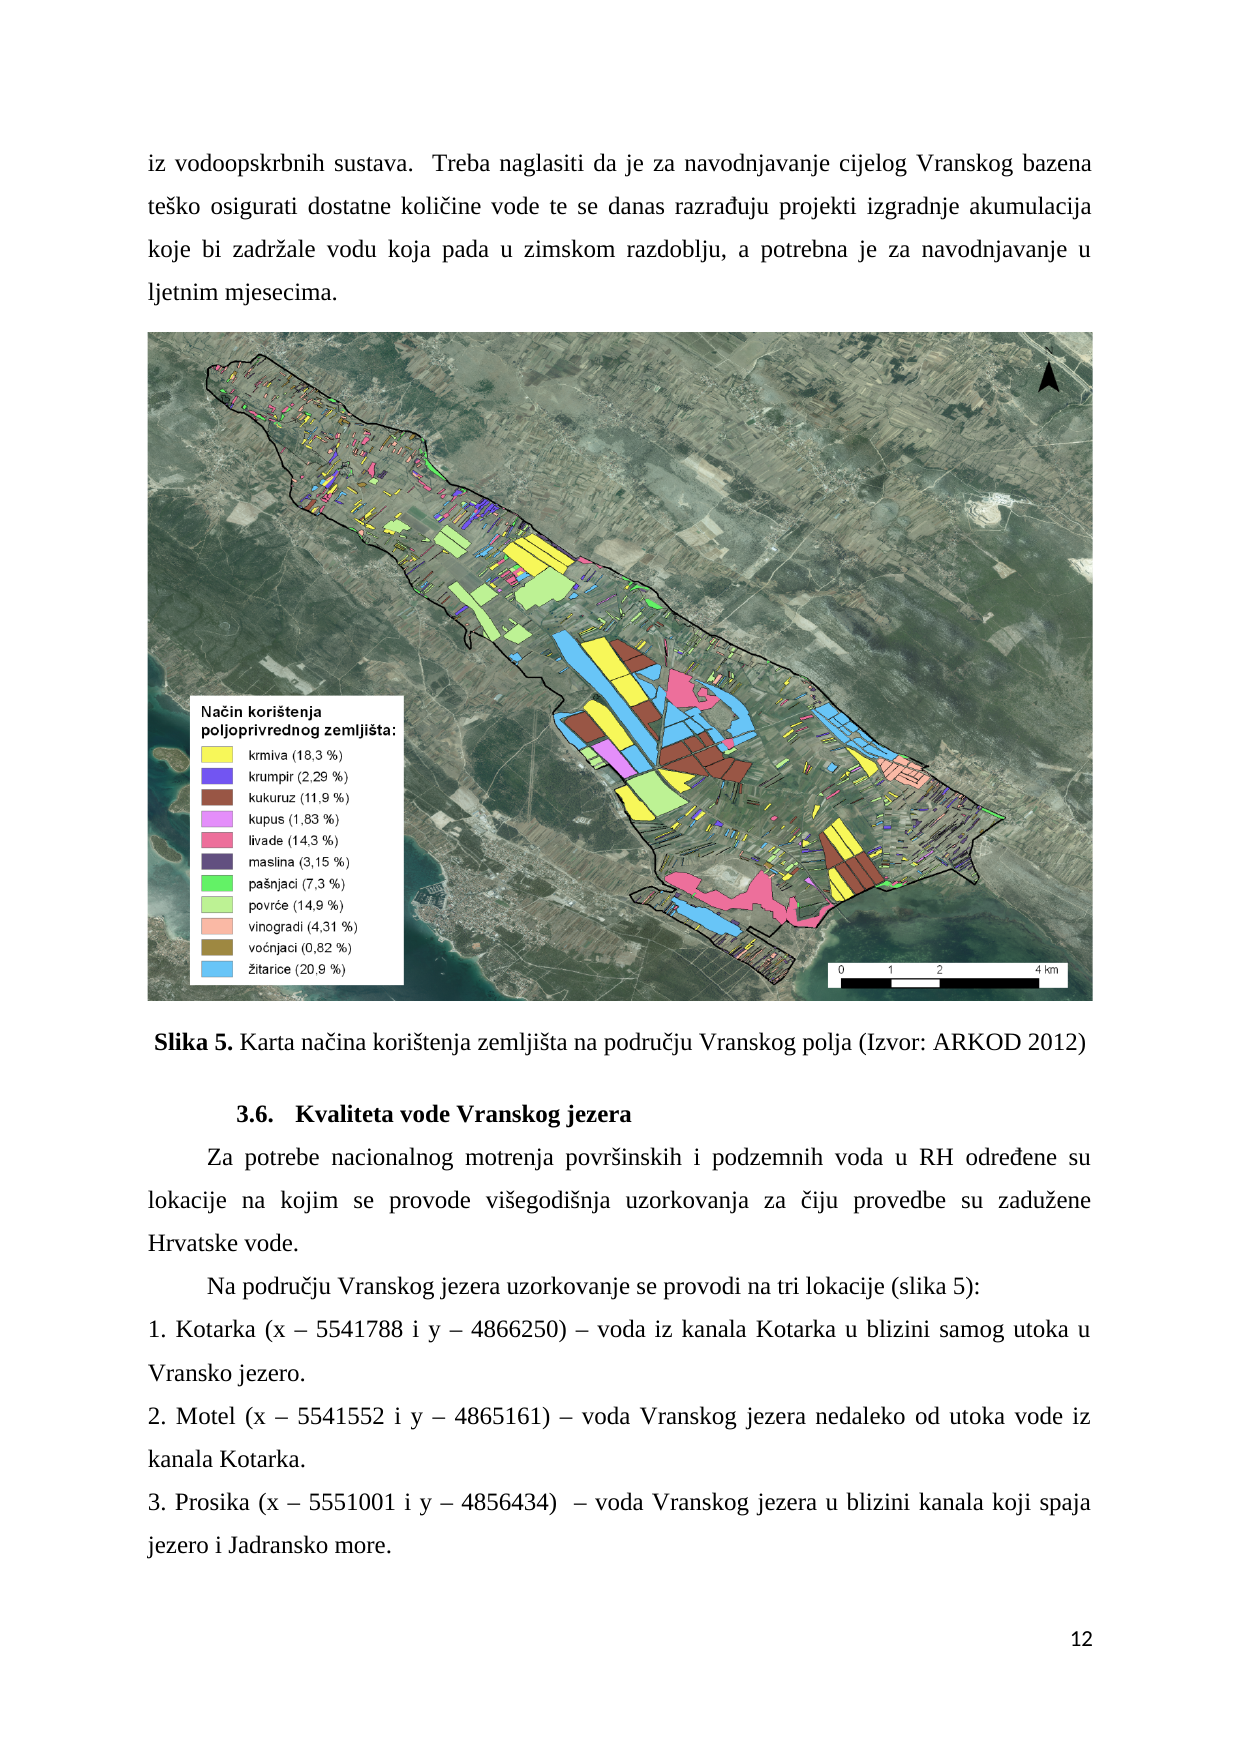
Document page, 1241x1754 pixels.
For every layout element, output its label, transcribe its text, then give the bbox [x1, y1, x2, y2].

list Kvaliteta vode Vranskog jezera [222, 1099, 1093, 1128]
text Slika 5. Karta načina korištenja zemljišta na području Vranskog polja (Izvor: ARKOD 2012) [148, 1027, 1093, 1056]
text Za potrebe nacionalnog motrenja površinskih i podzemnih voda u RH određene su lokacije na kojim se provode višegodišnja uzorkovanja za čiju provedbe su zadužene Hrvatske vode. [148, 1142, 1093, 1257]
text Na području Vranskog jezera uzorkovanje se provodi na tri lokacije (slika 5): [148, 1271, 1093, 1300]
picture [147, 332, 1093, 1001]
text 3. Prosika (x – 5551001 i y – 4856434) – voda Vranskog jezera u blizini kanala koji spaja jezero i Jadransko more. [148, 1487, 1093, 1559]
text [148, 148, 1093, 306]
text 1. Kotarka (x – 5541788 i y – 4866250) – voda iz kanala Kotarka u blizini samog utoka u Vransko jezero. [148, 1314, 1093, 1386]
text 2. Motel (x – 5541552 i y – 4865161) – voda Vranskog jezera nedaleko od utoka vode iz kanala Kotarka. [148, 1401, 1093, 1473]
